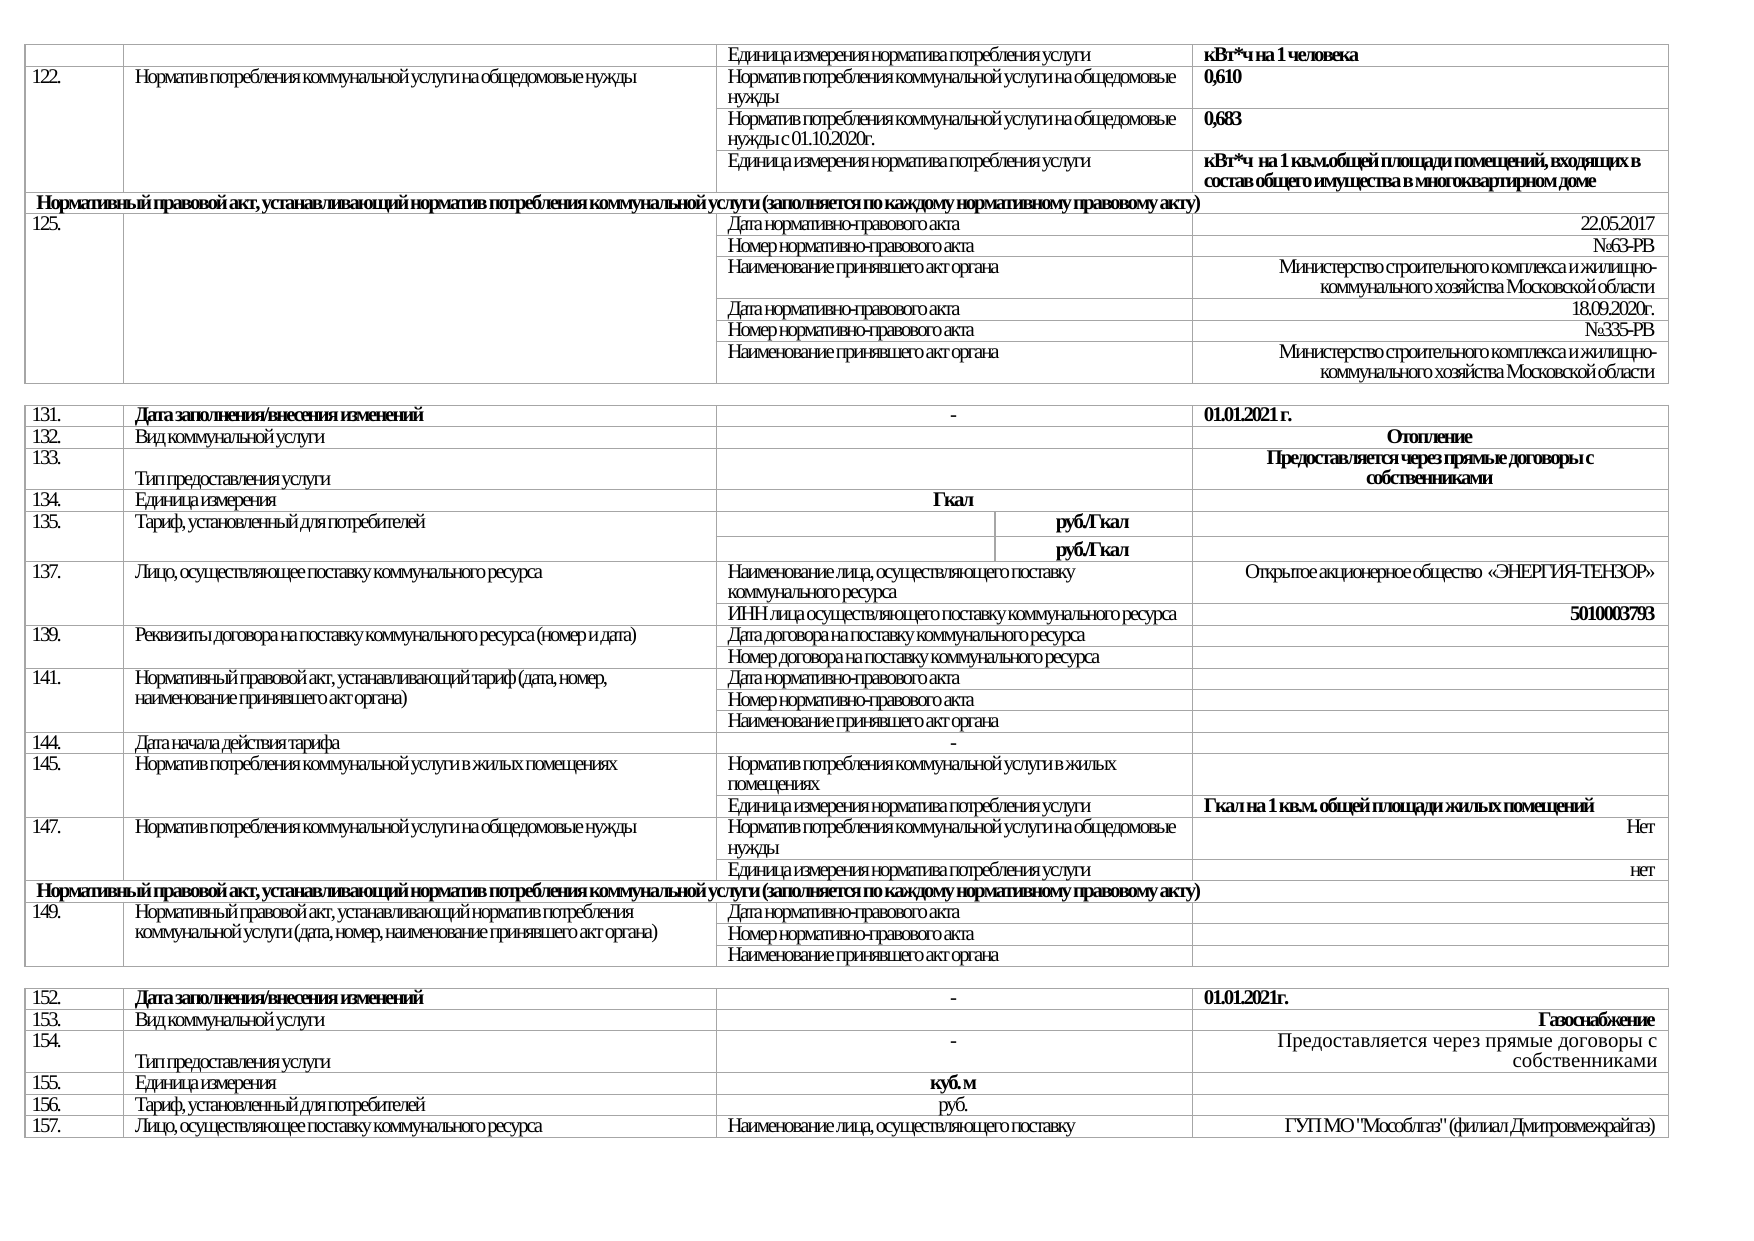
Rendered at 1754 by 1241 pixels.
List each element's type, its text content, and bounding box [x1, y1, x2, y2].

table_cell [1193, 490, 1668, 511]
table_cell [1193, 1095, 1668, 1115]
table_cell Единица измерения норматива потребления услуги [717, 45, 1192, 66]
table_cell руб. [717, 1095, 1192, 1115]
table_cell Единица измерения норматива потребления услуги [717, 796, 1192, 817]
table_cell руб./Гкал [996, 512, 1192, 536]
table_cell [1193, 754, 1668, 795]
table_cell [26, 214, 123, 383]
table_cell [26, 754, 123, 817]
table_cell [26, 903, 123, 966]
table_cell кВт*ч на 1 кв.м.общей площади помещений, входящих в состав общего имущества в многоквартирном доме [1193, 151, 1668, 192]
table_cell [26, 669, 123, 732]
table_cell Нормативный правовой акт, устанавливающий тариф (дата, номер, наименование принявшего акт органа) [124, 669, 716, 732]
table_header Дата заполнения/внесения изменений [124, 406, 716, 426]
table_cell 18.09.2020г. [1193, 299, 1668, 319]
table_cell Нормативный правовой акт, устанавливающий норматив потребления коммунальной услуги (дата, номер, наименование принявшего акт органа) [124, 903, 716, 966]
table_header Дата заполнения/внесения изменений [124, 989, 716, 1009]
table_cell [717, 512, 994, 536]
table_cell [1193, 1073, 1668, 1094]
table_cell [26, 427, 123, 447]
table_cell Единица измерения норматива потребления услуги [717, 860, 1192, 880]
table_cell Номер нормативно-правового акта [717, 690, 1192, 710]
table_cell [1193, 512, 1668, 536]
table_cell [1193, 903, 1668, 923]
table_cell Вид коммунальной услуги [124, 1010, 716, 1030]
table_cell [26, 626, 123, 667]
table_cell Единица измерения норматива потребления услуги [717, 151, 1192, 192]
table_cell Норматив потребления коммунальной услуги в жилых помещениях [124, 754, 716, 817]
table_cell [124, 1116, 716, 1137]
table_cell №335-РВ [1193, 321, 1668, 341]
table_header [26, 989, 123, 1009]
table_cell [26, 490, 123, 511]
table_cell Нет [1193, 818, 1668, 859]
table_cell [1193, 946, 1668, 966]
table_cell кВт*ч на 1 человека [1193, 45, 1668, 66]
table_cell Номер нормативно-правового акта [717, 924, 1192, 944]
table_cell Единица измерения [124, 1073, 716, 1094]
table_cell [1193, 733, 1668, 753]
table_cell Министерство строительного комплекса и жилищно-коммунального хозяйства Московской области [1193, 257, 1668, 298]
table_cell [124, 214, 716, 383]
table_cell [1193, 537, 1668, 561]
table_cell Единица измерения [124, 490, 716, 511]
table_cell Дата нормативно-правового акта [717, 669, 1192, 689]
table_cell Наименование принявшего акт органа [717, 342, 1192, 383]
table_cell Норматив потребления коммунальной услуги на общедомовые нужды [124, 67, 716, 192]
table_cell [26, 449, 123, 489]
table_cell [1193, 647, 1668, 667]
table_cell - [717, 1031, 1192, 1072]
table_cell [717, 1116, 1192, 1137]
table_cell Нормативный правовой акт, устанавливающий норматив потребления коммунальной услуги (заполняется по каждому нормативному правовому акту) [26, 881, 1668, 902]
table_cell Норматив потребления коммунальной услуги на общедомовые нужды [124, 818, 716, 880]
table_cell [1193, 711, 1668, 732]
table_cell [1193, 669, 1668, 689]
table_cell Дата договора на поставку коммунального ресурса [717, 626, 1192, 646]
table_cell Вид коммунальной услуги [124, 427, 716, 447]
table_cell 5010003793 [1193, 604, 1668, 624]
table_cell Реквизиты договора на поставку коммунального ресурса (номер и дата) [124, 626, 716, 667]
table_cell [717, 537, 994, 561]
table_cell [717, 427, 1192, 447]
table_cell Предоставляется через прямые договоры с собственниками [1193, 1031, 1668, 1072]
table_cell Гкал [717, 490, 1192, 511]
table_cell 22.05.2017 [1193, 214, 1668, 235]
table_cell [26, 45, 123, 66]
table_cell [26, 733, 123, 753]
table_cell №63-РВ [1193, 236, 1668, 256]
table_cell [1193, 1116, 1668, 1137]
table_cell [26, 1010, 123, 1030]
table_cell Дата начала действия тарифа [124, 733, 716, 753]
table_cell - [717, 733, 1192, 753]
table_cell Тип предоставления услуги [124, 1031, 716, 1072]
table_cell Норматив потребления коммунальной услуги на общедомовые нужды с 01.10.2020г. [717, 109, 1192, 150]
table_cell Норматив потребления коммунальной услуги на общедомовые нужды [717, 818, 1192, 859]
table_cell [717, 449, 1192, 489]
table_cell 0,683 [1193, 109, 1668, 150]
table_cell Отопление [1193, 427, 1668, 447]
table_cell Тариф, установленный для потребителей [124, 512, 716, 561]
table_cell [1193, 690, 1668, 710]
table_cell Дата нормативно-правового акта [717, 214, 1192, 235]
table_cell [26, 512, 123, 561]
table_cell [26, 562, 123, 624]
table_header [26, 406, 123, 426]
table_cell Норматив потребления коммунальной услуги на общедомовые нужды [717, 67, 1192, 108]
table_cell Тип предоставления услуги [124, 449, 716, 489]
table_cell Гкал на 1 кв.м. общей площади жилых помещений [1193, 796, 1668, 817]
table_header 01.01.2021г. [1193, 989, 1668, 1009]
table_cell ИНН лица осуществляющего поставку коммунального ресурса [717, 604, 1192, 624]
table_cell Дата нормативно-правового акта [717, 299, 1192, 319]
table_cell Наименование принявшего акт органа [717, 946, 1192, 966]
table_cell Министерство строительного комплекса и жилищно-коммунального хозяйства Московской области [1193, 342, 1668, 383]
table_cell Нормативный правовой акт, устанавливающий норматив потребления коммунальной услуги (заполняется по каждому нормативному правовому акту) [26, 193, 1668, 213]
table_cell Наименование принявшего акт органа [717, 257, 1192, 298]
table_cell Номер нормативно-правового акта [717, 321, 1192, 341]
table_cell Предоставляется через прямые договоры с собственниками [1193, 449, 1668, 489]
table_cell [1193, 626, 1668, 646]
table_cell нет [1193, 860, 1668, 880]
table_cell [26, 1073, 123, 1094]
table_cell [717, 1010, 1192, 1030]
table_cell Наименование лица, осуществляющего поставку коммунального ресурса [717, 562, 1192, 603]
table_cell Газоснабжение [1193, 1010, 1668, 1030]
table_header - [717, 406, 1192, 426]
table_cell [26, 67, 123, 192]
table_cell [26, 1116, 123, 1137]
table_cell куб. м [717, 1073, 1192, 1094]
table_header - [717, 989, 1192, 1009]
table_cell Номер договора на поставку коммунального ресурса [717, 647, 1192, 667]
table_cell [26, 818, 123, 880]
table_cell Тариф, установленный для потребителей [124, 1095, 716, 1115]
table_cell Наименование принявшего акт органа [717, 711, 1192, 732]
table_cell руб./Гкал [996, 537, 1192, 561]
table_cell Лицо, осуществляющее поставку коммунального ресурса [124, 562, 716, 624]
table_cell [26, 1095, 123, 1115]
table_cell [26, 1031, 123, 1072]
table_cell 0,610 [1193, 67, 1668, 108]
table_cell Норматив потребления коммунальной услуги в жилых помещениях [717, 754, 1192, 795]
table_cell [1193, 924, 1668, 944]
table_cell Дата нормативно-правового акта [717, 903, 1192, 923]
table_header 01.01.2021 г. [1193, 406, 1668, 426]
table_cell Открытое акционерное общество «ЭНЕРГИЯ-ТЕНЗОР» [1193, 562, 1668, 603]
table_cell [124, 45, 716, 66]
table_cell Номер нормативно-правового акта [717, 236, 1192, 256]
